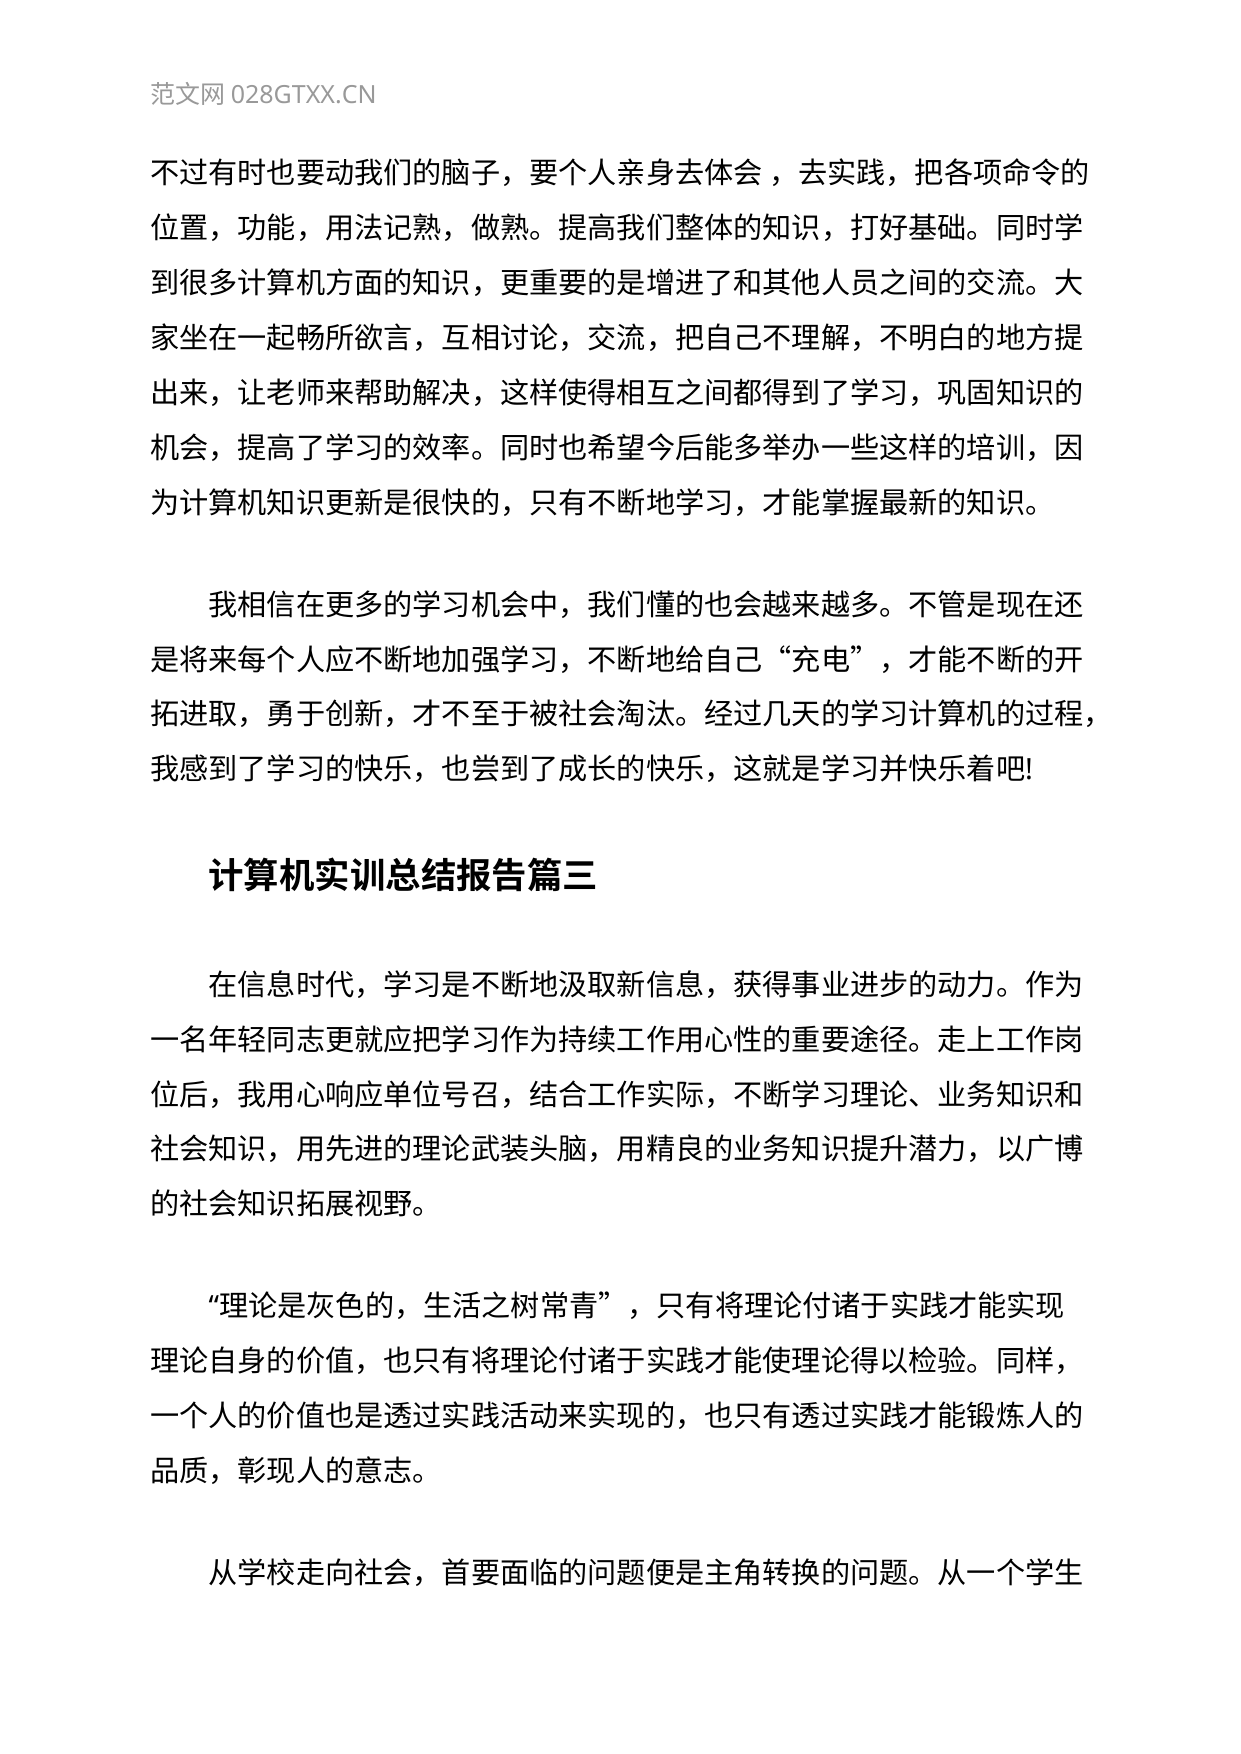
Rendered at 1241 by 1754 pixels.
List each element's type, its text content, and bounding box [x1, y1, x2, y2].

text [150, 1549, 1090, 1591]
text 计算机实训总结报告篇三 [150, 848, 1090, 899]
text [150, 150, 1090, 522]
text 我相信在更多的学习机会中，我们懂的也会越来越多。不管是现在还是将来每个人应不断地加强学习，不断地给自己“充电”，才能不断的开拓进取，勇于创新，才不至于被社会淘汰。经过几天的学习计算机的过程，我感到了学习的快乐，也尝到了成长的快乐，这就是学习并快乐着吧! [150, 581, 1090, 788]
text 在信息时代，学习是不断地汲取新信息，获得事业进步的动力。作为一名年轻同志更就应把学习作为持续工作用心性的重要途径。走上工作岗位后，我用心响应单位号召，结合工作实际，不断学习理论、业务知识和社会知识，用先进的理论武装头脑，用精良的业务知识提升潜力，以广博的社会知识拓展视野。 [150, 961, 1090, 1223]
text “理论是灰色的，生活之树常青”，只有将理论付诸于实践才能实现理论自身的价值，也只有将理论付诸于实践才能使理论得以检验。同样，一个人的价值也是透过实践活动来实现的，也只有透过实践才能锻炼人的品质，彰现人的意志。 [150, 1283, 1090, 1490]
